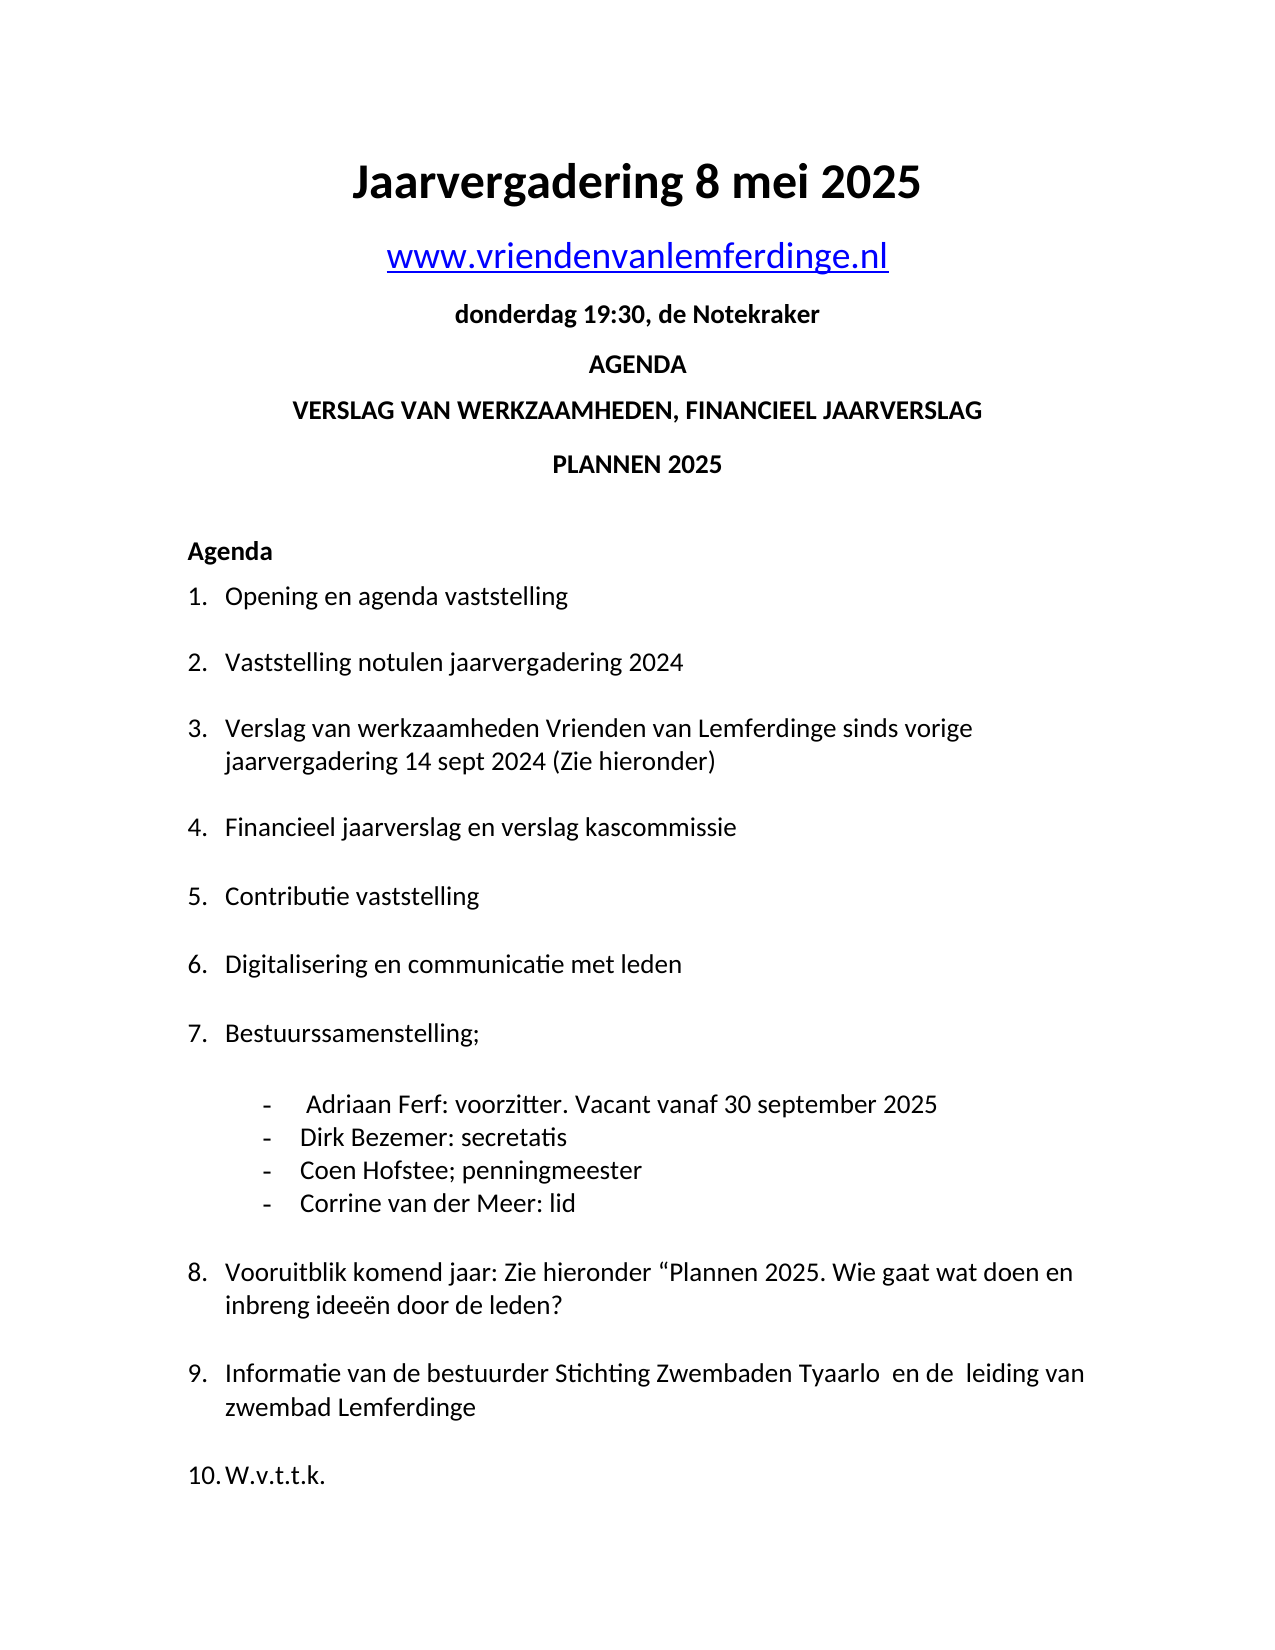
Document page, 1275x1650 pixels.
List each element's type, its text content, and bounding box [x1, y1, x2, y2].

text Agenda [187, 534, 1125, 567]
list Coen Hofstee; penningmeester [262, 1153, 1125, 1186]
list Adriaan Ferf: voorzitter. Vacant vanaf 30 september 2025 [262, 1087, 1125, 1120]
list Corrine van der Meer: lid [262, 1186, 1125, 1219]
text AGENDA [150, 347, 1125, 381]
list Financieel jaarverslag en verslag kascommissie [187, 810, 1125, 843]
list Bestuurssamenstelling; [187, 1016, 1125, 1049]
list Dirk Bezemer: secretatis [262, 1120, 1125, 1153]
text VERSLAG VAN WERKZAAMHEDEN, FINANCIEEL JAARVERSLAG [150, 393, 1125, 426]
text www.vriendenvanlemferdinge.nl [150, 232, 1125, 278]
list Opening en agenda vaststelling [187, 579, 1125, 612]
text PLANNEN 2025 [150, 447, 1125, 480]
list Verslag van werkzaamheden Vrienden van Lemferdinge sinds vorige jaarvergadering 14 sept 2024 (Zie hieronder) [187, 711, 1125, 777]
text donderdag 19:30, de Notekraker [150, 297, 1125, 330]
list Contributie vaststelling [187, 879, 1125, 912]
list W.v.t.t.k. [187, 1458, 1125, 1491]
text Jaarvergadering 8 mei 2025 [150, 150, 1125, 211]
list Vooruitblik komend jaar: Zie hieronder “Plannen 2025. Wie gaat wat doen en inbreng ideeën door de leden? [187, 1255, 1125, 1321]
list Digitalisering en communicatie met leden [187, 948, 1125, 981]
list Vaststelling notulen jaarvergadering 2024 [187, 645, 1125, 678]
list Informatie van de bestuurder Stichting Zwembaden Tyaarlo en de leiding van zwembad Lemferdinge [187, 1357, 1125, 1423]
